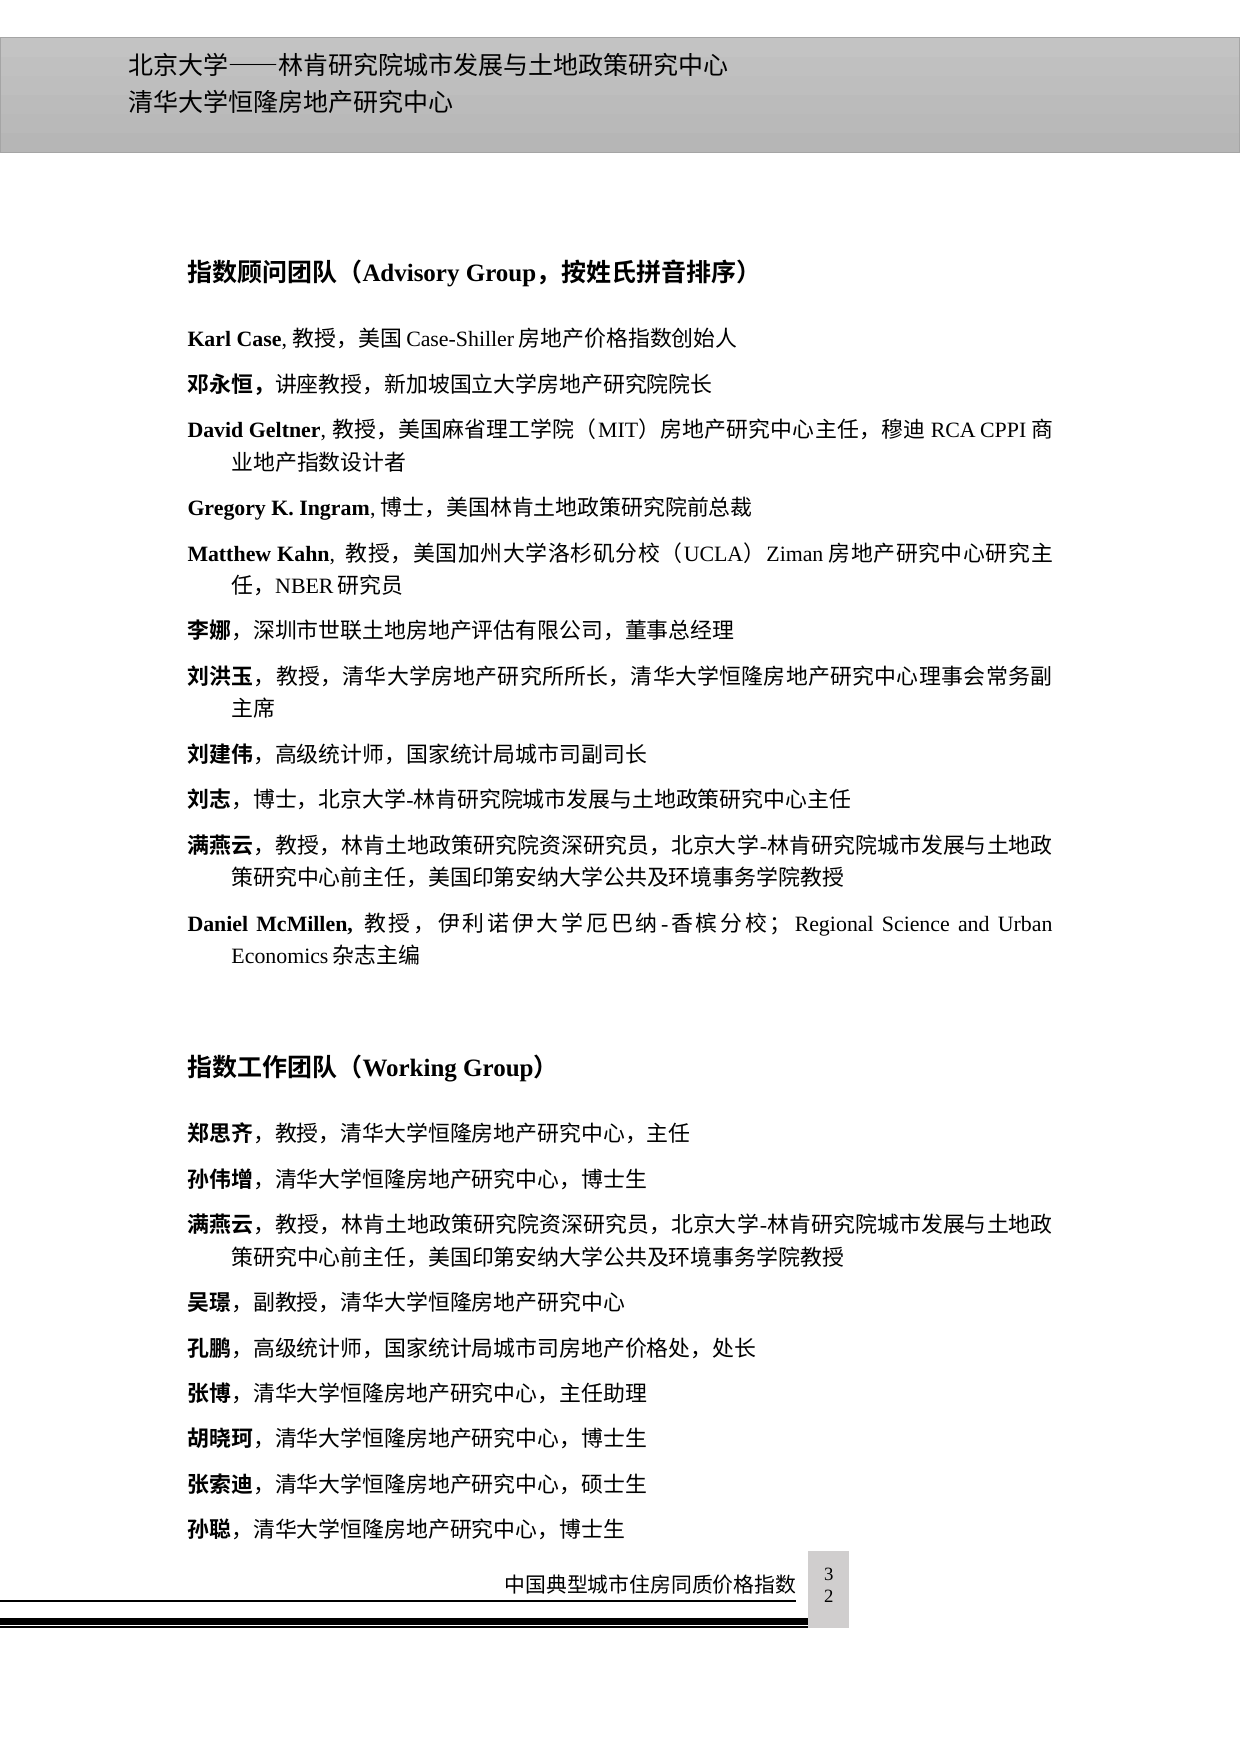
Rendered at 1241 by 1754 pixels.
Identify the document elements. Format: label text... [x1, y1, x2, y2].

text 郑思齐，教授，清华大学恒隆房地产研究中心，主任 [187, 1116, 1053, 1148]
text 指数顾问团队（Advisory Group，按姓氏拼音排序） [187, 163, 1053, 303]
text 指数工作团队（Working Group） [187, 1033, 1053, 1098]
text 李娜，深圳市世联土地房地产评估有限公司，董事总经理 [187, 613, 1053, 646]
text 满燕云，教授，林肯土地政策研究院资深研究员，北京大学-林肯研究院城市发展与土地政策研究中心前主任，美国印第安纳大学公共及环境事务学院教授 [187, 1207, 1053, 1272]
text Daniel McMillen, 教授，伊利诺伊大学厄巴纳-香槟分校；Regional Science and Urban Economics杂志主编 [187, 905, 1053, 970]
text 胡晓珂，清华大学恒隆房地产研究中心，博士生 [187, 1421, 1053, 1453]
text 张索迪，清华大学恒隆房地产研究中心，硕士生 [187, 1466, 1053, 1499]
text David Geltner, 教授，美国麻省理工学院（MIT）房地产研究中心主任，穆迪RCA CPPI商业地产指数设计者 [187, 412, 1053, 477]
text 孙聪，清华大学恒隆房地产研究中心，博士生 [187, 1512, 1053, 1544]
text 刘洪玉，教授，清华大学房地产研究所所长，清华大学恒隆房地产研究中心理事会常务副主席 [187, 658, 1053, 723]
text Gregory K. Ingram, 博士，美国林肯土地政策研究院前总裁 [187, 490, 1053, 522]
text 张博，清华大学恒隆房地产研究中心，主任助理 [187, 1376, 1053, 1408]
text 吴璟，副教授，清华大学恒隆房地产研究中心 [187, 1285, 1053, 1317]
text 孔鹏，高级统计师，国家统计局城市司房地产价格处，处长 [187, 1330, 1053, 1363]
text 满燕云，教授，林肯土地政策研究院资深研究员，北京大学-林肯研究院城市发展与土地政策研究中心前主任，美国印第安纳大学公共及环境事务学院教授 [187, 827, 1053, 892]
text 孙伟增，清华大学恒隆房地产研究中心，博士生 [187, 1161, 1053, 1194]
text 刘建伟，高级统计师，国家统计局城市司副司长 [187, 736, 1053, 769]
text Matthew Kahn, 教授，美国加州大学洛杉矶分校（UCLA）Ziman房地产研究中心研究主任，NBER研究员 [187, 535, 1053, 600]
text 刘志，博士，北京大学-林肯研究院城市发展与土地政策研究中心主任 [187, 782, 1053, 814]
text Karl Case, 教授，美国Case-Shiller房地产价格指数创始人 [187, 321, 1053, 353]
text 邓永恒，讲座教授，新加坡国立大学房地产研究院院长 [187, 366, 1053, 399]
